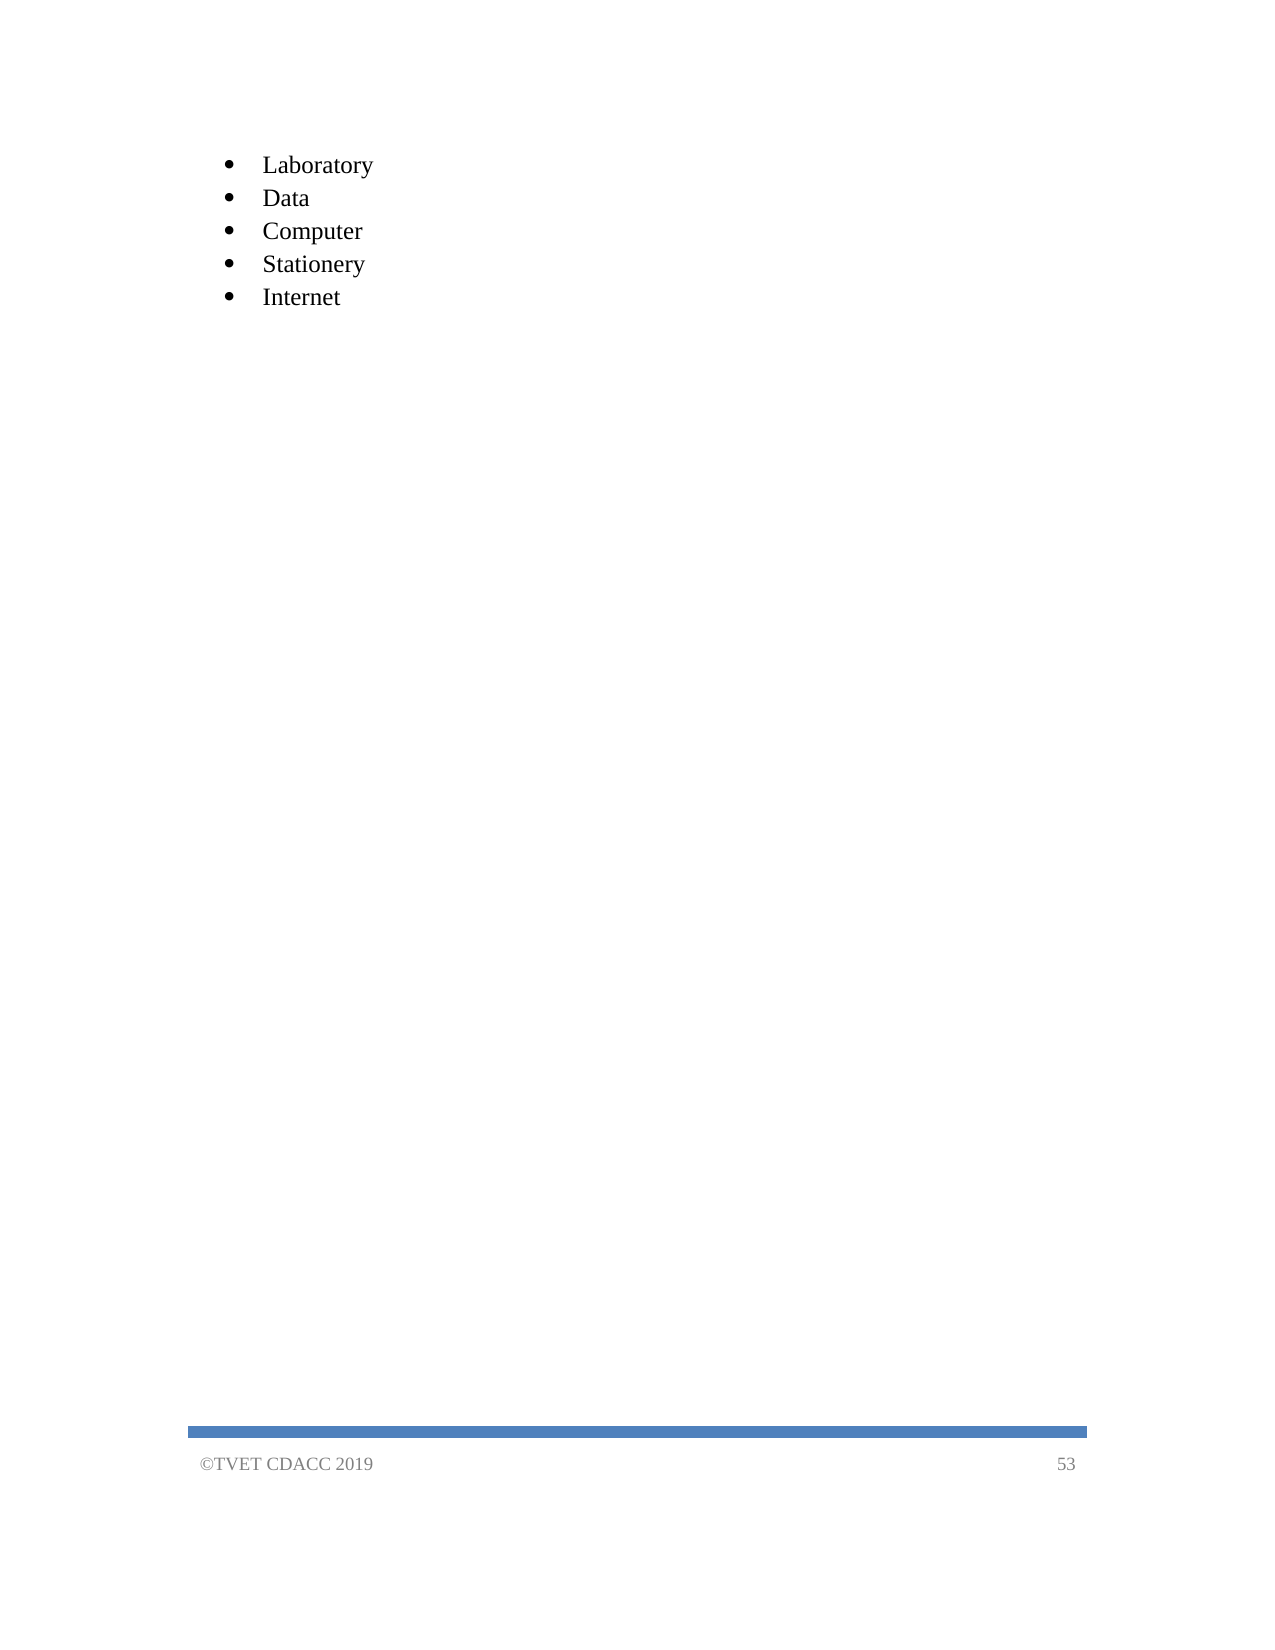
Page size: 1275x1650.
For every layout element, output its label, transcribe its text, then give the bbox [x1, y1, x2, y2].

list Computer [225, 216, 1087, 245]
list Data [225, 183, 1087, 212]
list Internet [225, 282, 1087, 311]
list Stationery [225, 249, 1087, 278]
list Laboratory [225, 150, 1087, 179]
